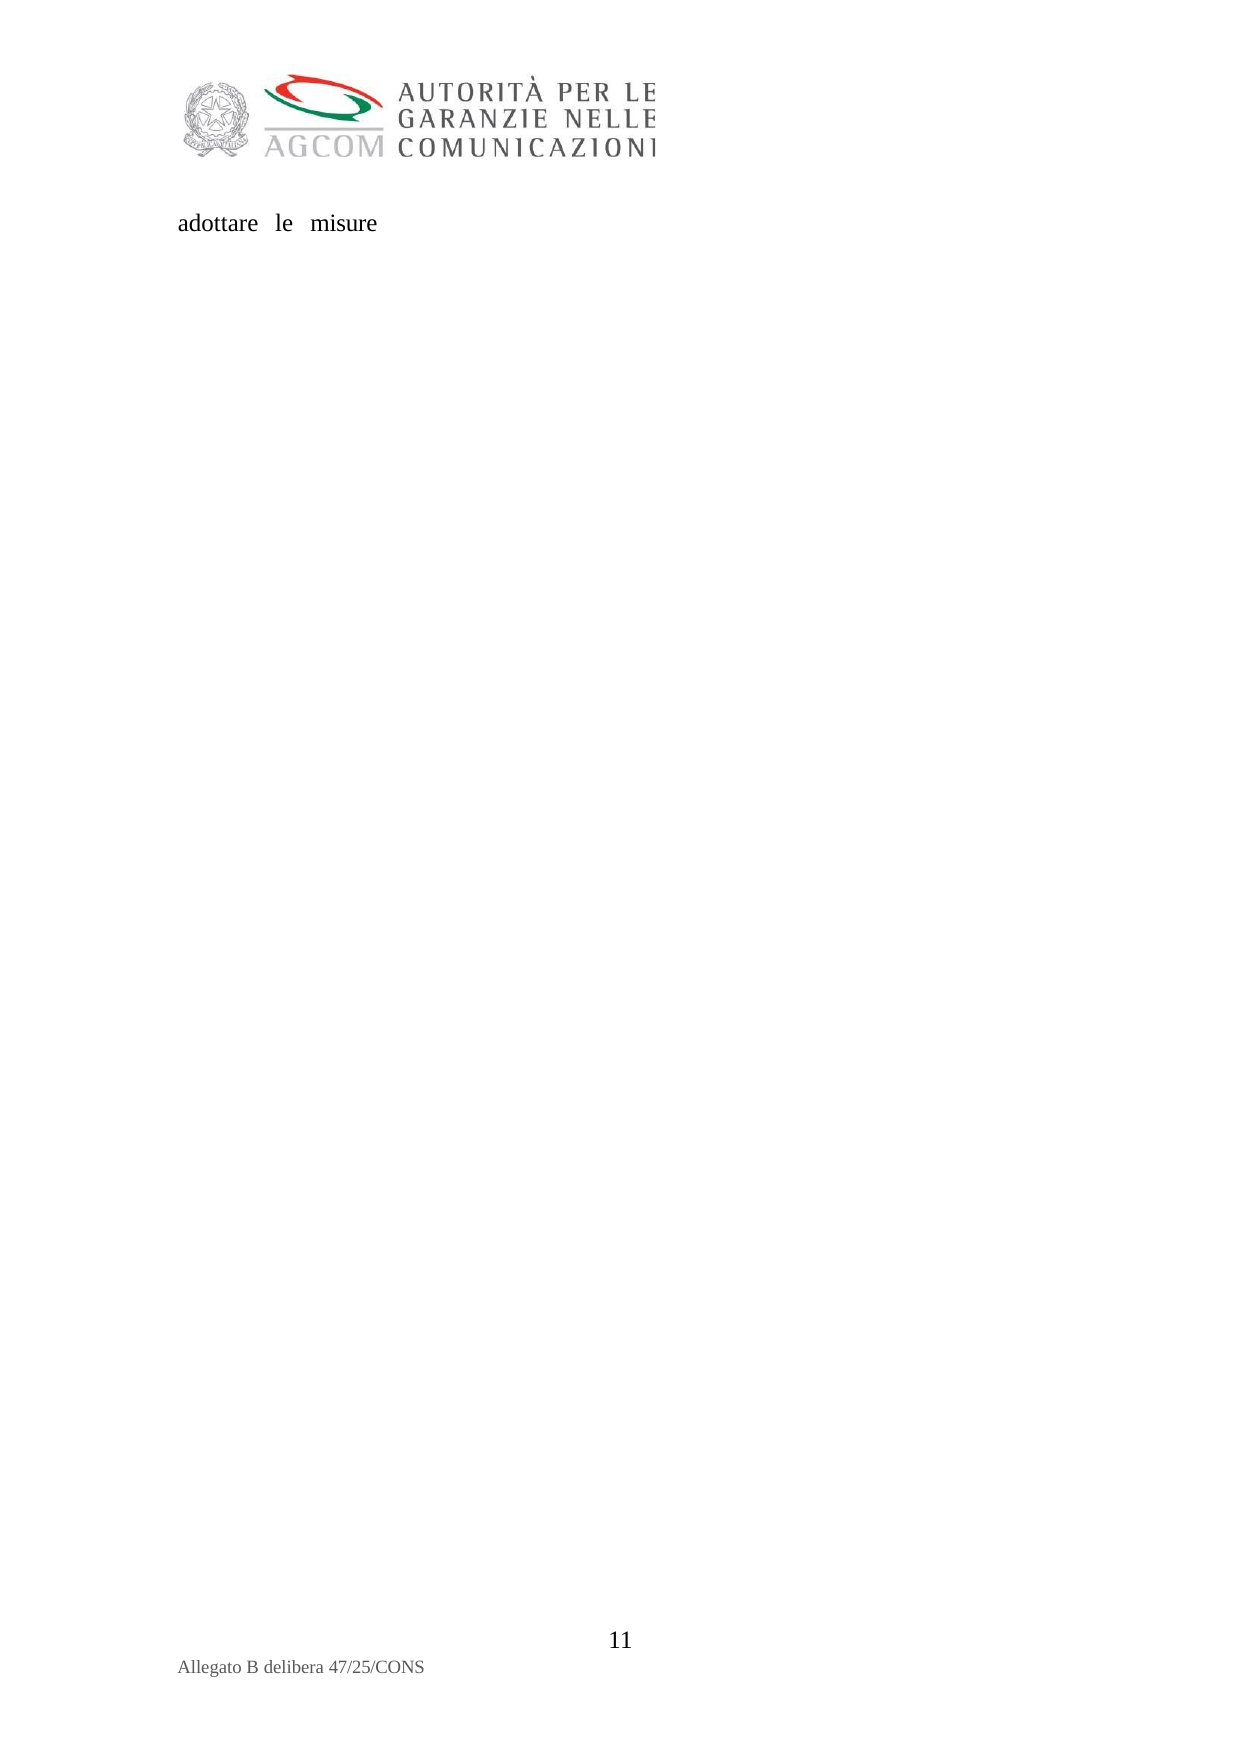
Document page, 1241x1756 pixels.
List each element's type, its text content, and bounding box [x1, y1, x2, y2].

picture [183, 74, 656, 157]
